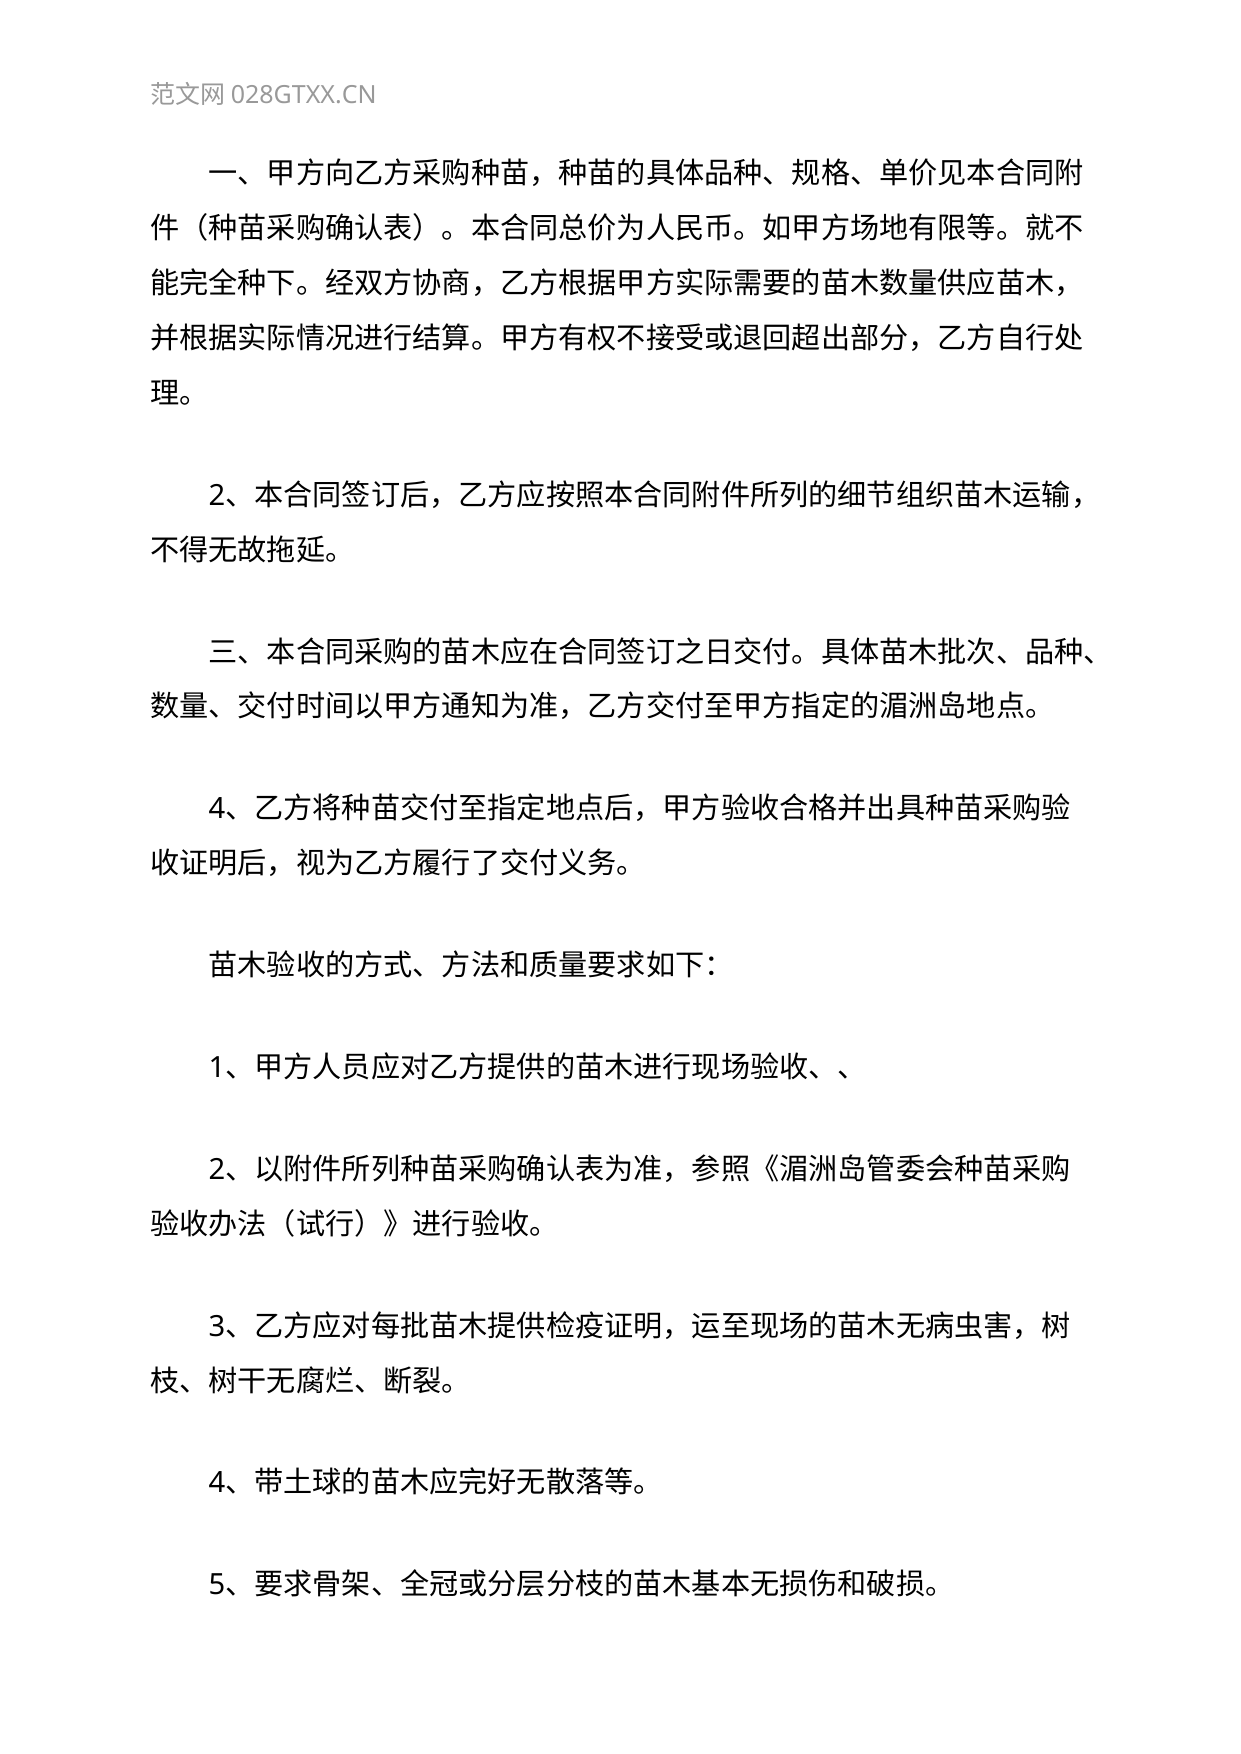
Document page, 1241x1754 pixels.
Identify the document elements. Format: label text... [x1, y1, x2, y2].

text 一、甲方向乙方采购种苗，种苗的具体品种、规格、单价见本合同附件（种苗采购确认表）。本合同总价为人民币。如甲方场地有限等。就不能完全种下。经双方协商，乙方根据甲方实际需要的苗木数量供应苗木，并根据实际情况进行结算。甲方有权不接受或退回超出部分，乙方自行处理。 [150, 150, 1090, 412]
text 2、以附件所列种苗采购确认表为准，参照《湄洲岛管委会种苗采购验收办法（试行）》进行验收。 [150, 1145, 1090, 1243]
text 4、带土球的苗木应完好无散落等。 [150, 1459, 1090, 1501]
text 1、甲方人员应对乙方提供的苗木进行现场验收、、 [150, 1043, 1090, 1086]
text 5、要求骨架、全冠或分层分枝的苗木基本无损伤和破损。 [150, 1561, 1090, 1603]
text 三、本合同采购的苗木应在合同签订之日交付。具体苗木批次、品种、数量、交付时间以甲方通知为准，乙方交付至甲方指定的湄洲岛地点。 [150, 628, 1090, 725]
text 苗木验收的方式、方法和质量要求如下： [150, 942, 1090, 984]
text 4、乙方将种苗交付至指定地点后，甲方验收合格并出具种苗采购验收证明后，视为乙方履行了交付义务。 [150, 785, 1090, 882]
text 3、乙方应对每批苗木提供检疫证明，运至现场的苗木无病虫害，树枝、树干无腐烂、断裂。 [150, 1302, 1090, 1399]
text 2、本合同签订后，乙方应按照本合同附件所列的细节组织苗木运输，不得无故拖延。 [150, 471, 1090, 569]
